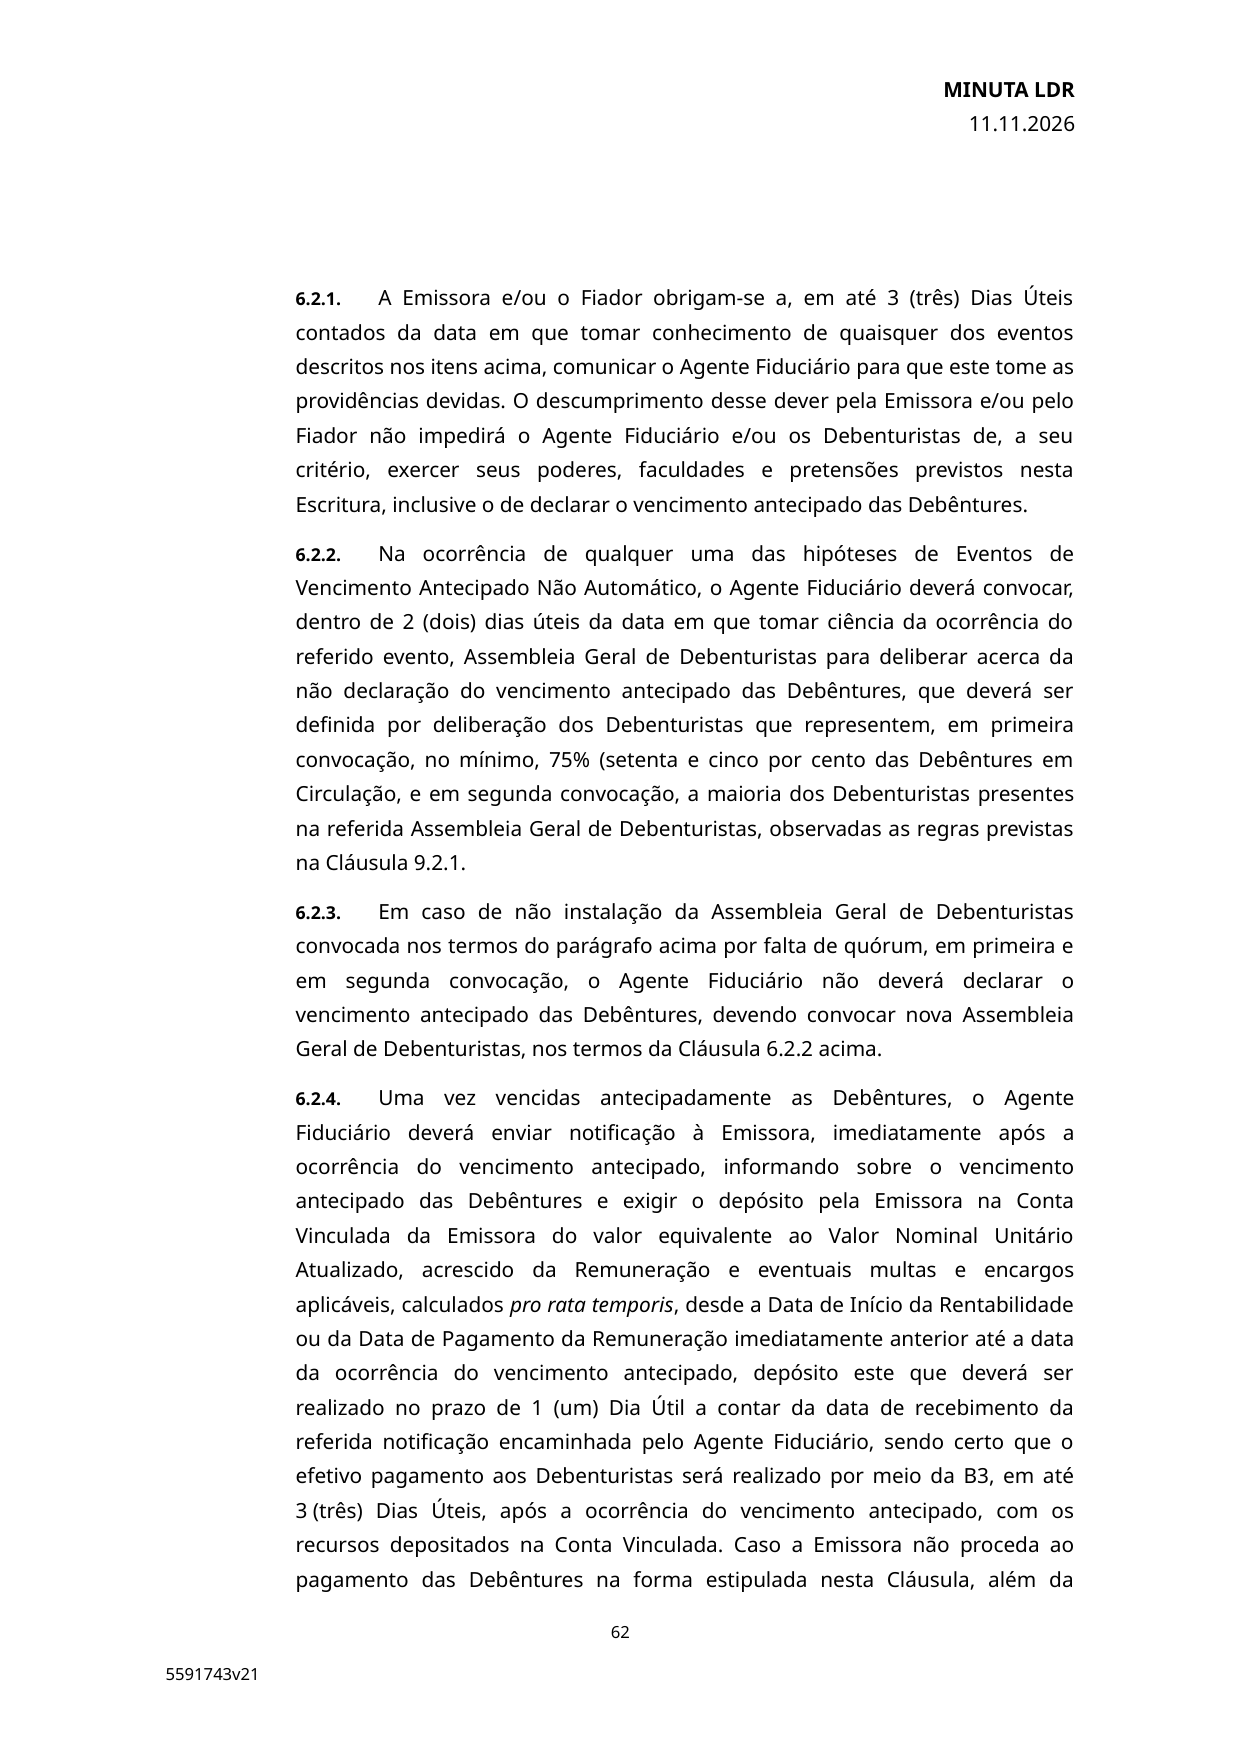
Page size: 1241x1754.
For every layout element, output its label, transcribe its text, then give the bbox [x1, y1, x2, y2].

text A Emissora e/ou o Fiador obrigam-se a, em até 3 (três) Dias Úteis contados da data em que tomar conhecimento de quaisquer dos eventos descritos nos itens acima, comunicar o Agente Fiduciário para que este tome as providências devidas. O descumprimento desse dever pela Emissora e/ou pelo Fiador não impedirá o Agente Fiduciário e/ou os Debenturistas de, a seu critério, exercer seus poderes, faculdades e pretensões previstos nesta Escritura, inclusive o de declarar o vencimento antecipado das Debêntures. [295, 283, 1075, 518]
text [295, 1083, 1075, 1593]
text Na ocorrência de qualquer uma das hipóteses de Eventos de Vencimento Antecipado Não Automático, o Agente Fiduciário deverá convocar, dentro de 2 (dois) dias úteis da data em que tomar ciência da ocorrência do referido evento, Assembleia Geral de Debenturistas para deliberar acerca da não declaração do vencimento antecipado das Debêntures, que deverá ser definida por deliberação dos Debenturistas que representem, em primeira convocação, no mínimo, 75% (setenta e cinco por cento das Debêntures em Circulação, e em segunda convocação, a maioria dos Debenturistas presentes na referida Assembleia Geral de Debenturistas, observadas as regras previstas na Cláusula 9.2.1. [295, 539, 1075, 877]
text Em caso de não instalação da Assembleia Geral de Debenturistas convocada nos termos do parágrafo acima por falta de quórum, em primeira e em segunda convocação, o Agente Fiduciário não deverá declarar o vencimento antecipado das Debêntures, devendo convocar nova Assembleia Geral de Debenturistas, nos termos da Cláusula 6.2.2 acima. [295, 897, 1075, 1063]
